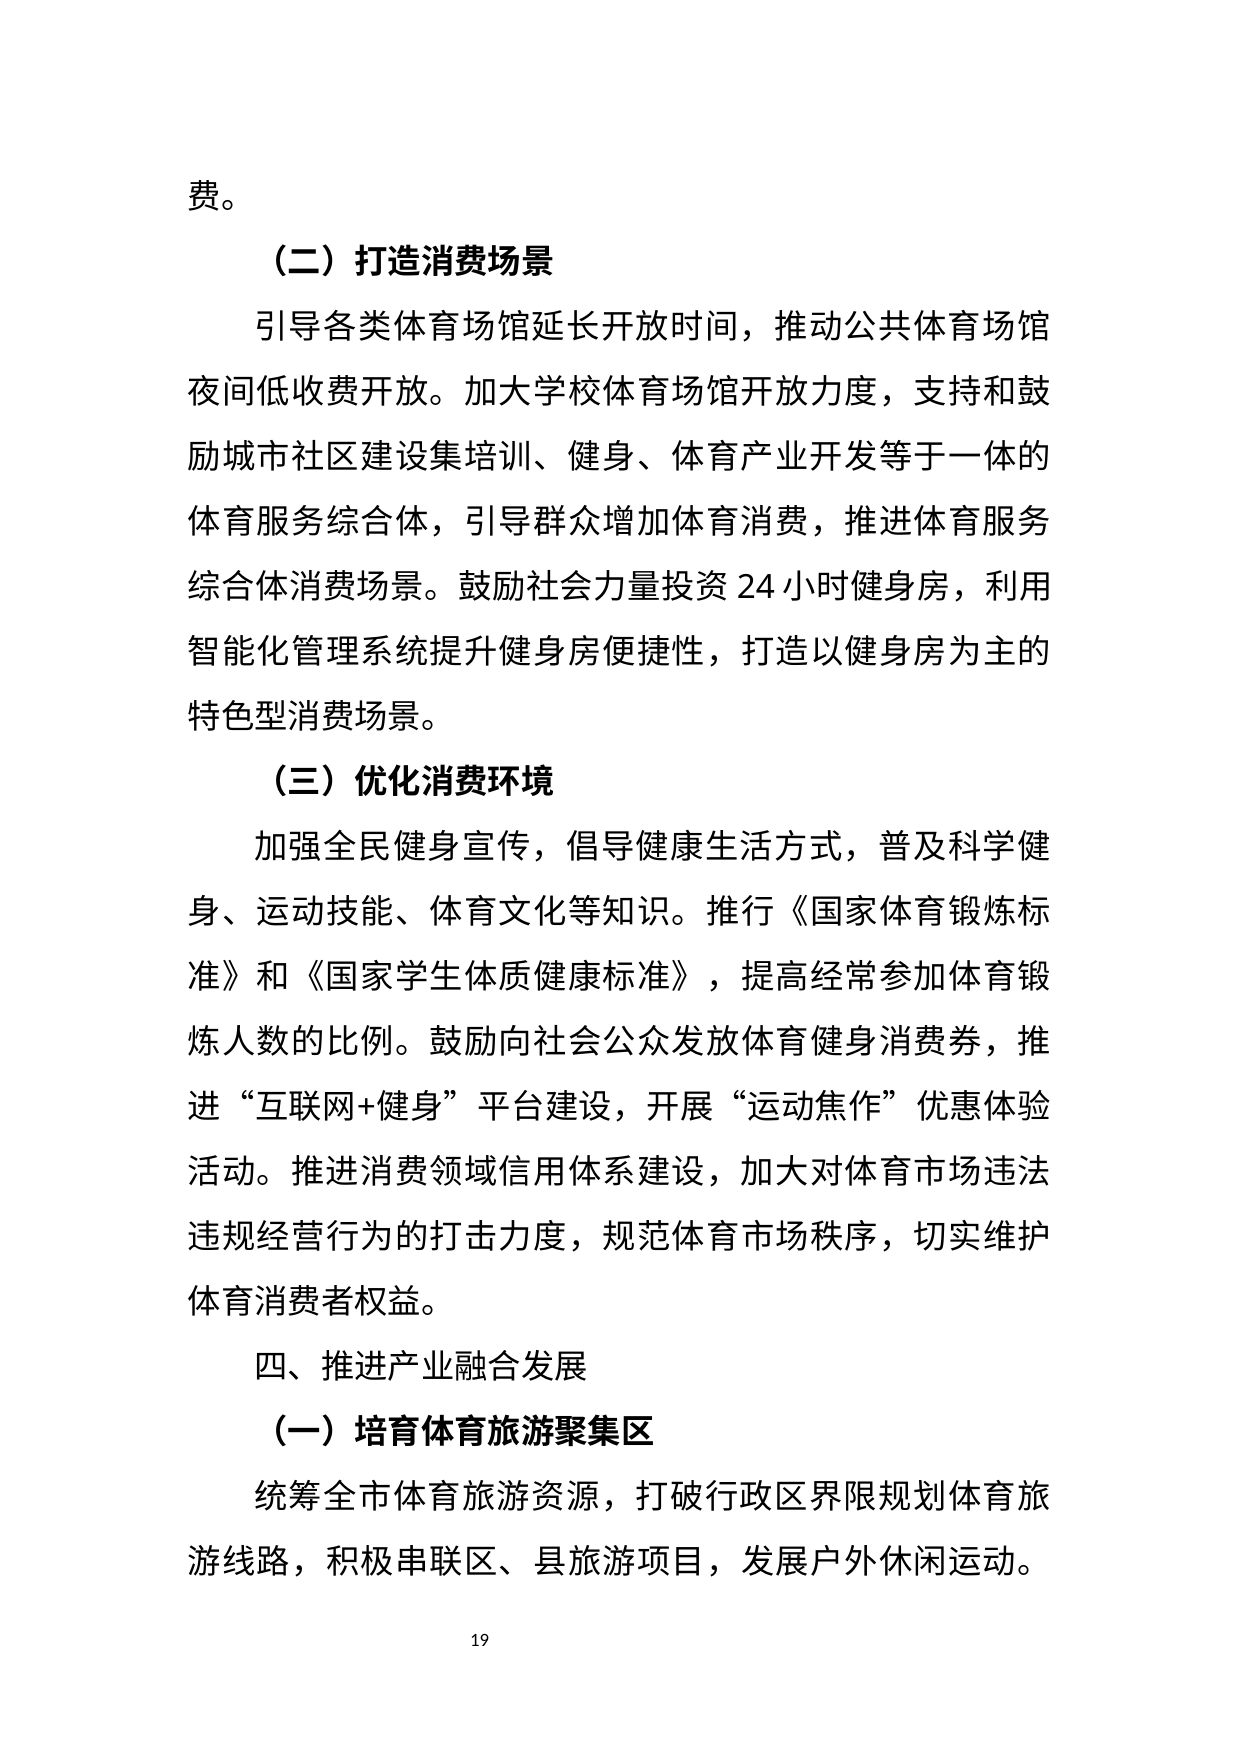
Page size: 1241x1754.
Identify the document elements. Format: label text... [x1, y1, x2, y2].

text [187, 1462, 1053, 1592]
subtitle 四、推进产业融合发展 [187, 1332, 1053, 1397]
text （一）培育体育旅游聚集区 [187, 1397, 1053, 1462]
text （二）打造消费场景 [187, 227, 1053, 292]
text 引导各类体育场馆延长开放时间，推动公共体育场馆夜间低收费开放。加大学校体育场馆开放力度，支持和鼓励城市社区建设集培训、健身、体育产业开发等于一体的体育服务综合体，引导群众增加体育消费，推进体育服务综合体消费场景。鼓励社会力量投资24小时健身房，利用智能化管理系统提升健身房便捷性，打造以健身房为主的特色型消费场景。 [187, 292, 1053, 747]
text （三）优化消费环境 [187, 747, 1053, 812]
text 加强全民健身宣传，倡导健康生活方式，普及科学健身、运动技能、体育文化等知识。推行《国家体育锻炼标准》和《国家学生体质健康标准》，提高经常参加体育锻炼人数的比例。鼓励向社会公众发放体育健身消费券，推进“互联网+健身”平台建设，开展“运动焦作”优惠体验活动。推进消费领域信用体系建设，加大对体育市场违法违规经营行为的打击力度，规范体育市场秩序，切实维护体育消费者权益。 [187, 812, 1053, 1332]
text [187, 162, 1053, 227]
